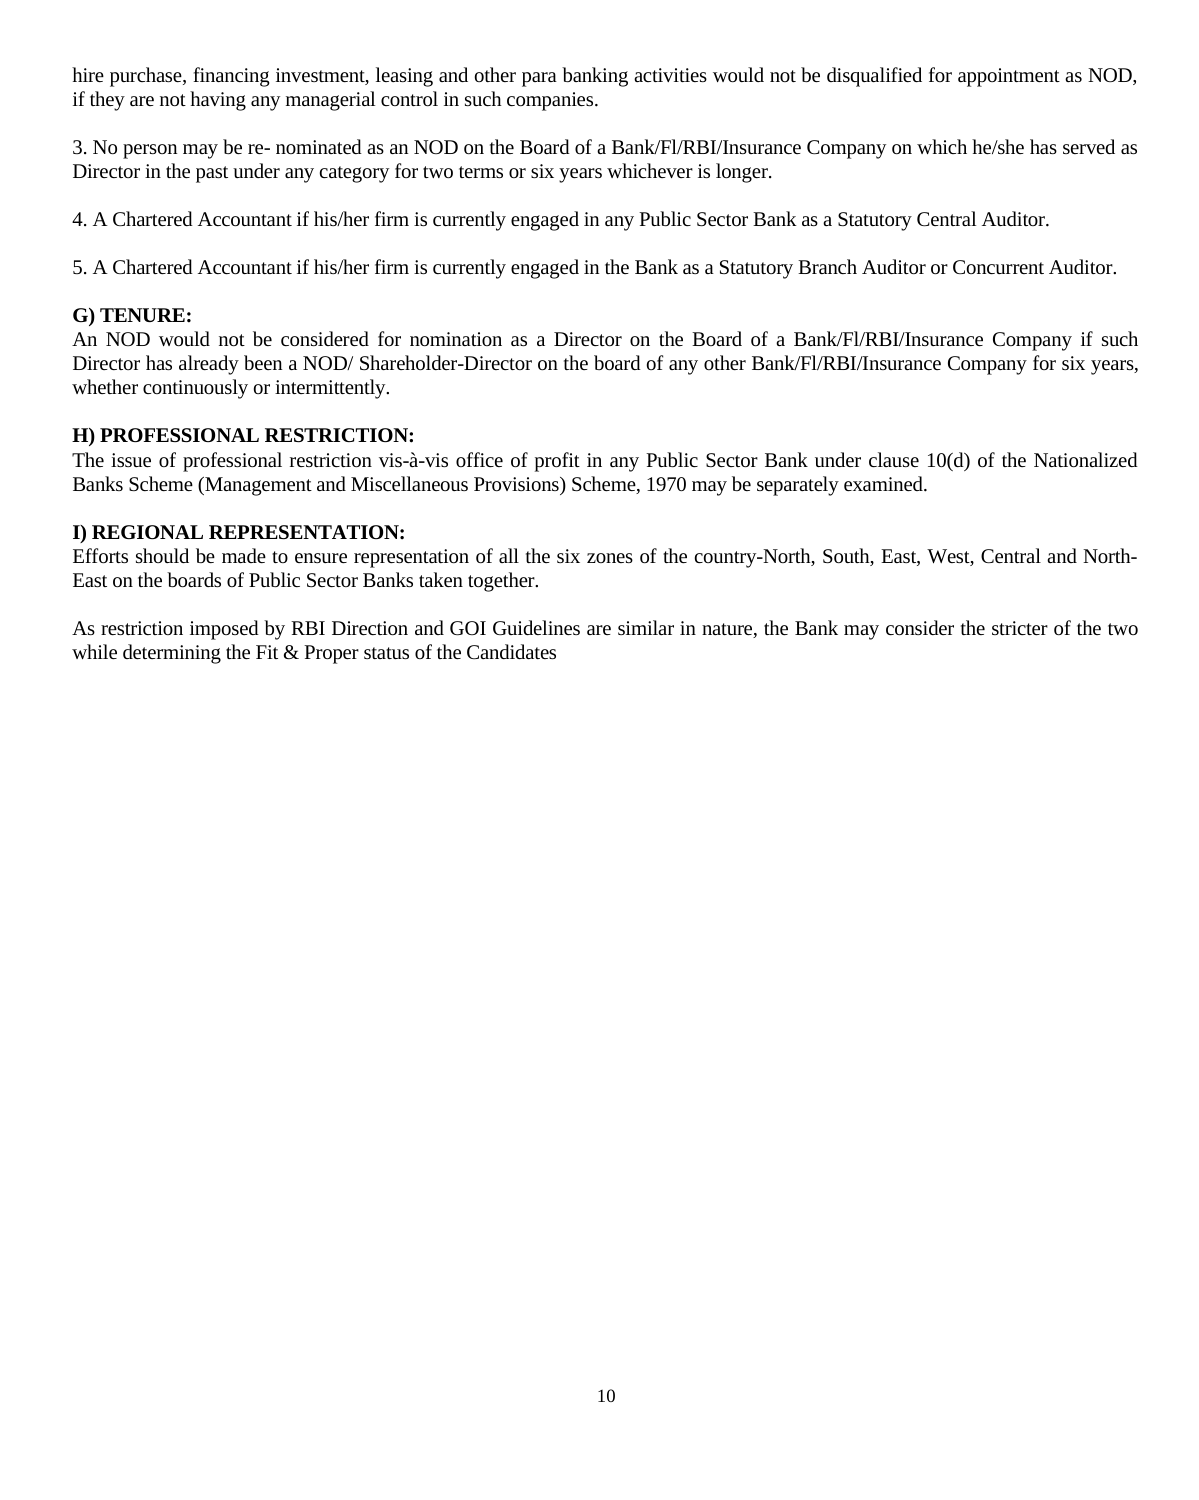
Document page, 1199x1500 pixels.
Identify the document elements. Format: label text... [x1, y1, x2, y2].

text I) REGIONAL REPRESENTATION: [72, 520, 1140, 544]
text 4. A Chartered Accountant if his/her firm is currently engaged in any Public Sector Bank as a Statutory Central Auditor. [72, 207, 1140, 231]
text An NOD would not be considered for nomination as a Director on the Board of a Bank/Fl/RBI/Insurance Company if such Director has already been a NOD/ Shareholder-Director on the board of any other Bank/Fl/RBI/Insurance Company for six years, whether continuously or intermittently. [72, 327, 1140, 399]
text As restriction imposed by RBI Direction and GOI Guidelines are similar in nature, the Bank may consider the stricter of the two while determining the Fit & Proper status of the Candidates [72, 616, 1140, 664]
text 5. A Chartered Accountant if his/her firm is currently engaged in the Bank as a Statutory Branch Auditor or Concurrent Auditor. [72, 255, 1140, 279]
text 3. No person may be re- nominated as an NOD on the Board of a Bank/Fl/RBI/Insurance Company on which he/she has served as Director in the past under any category for two terms or six years whichever is longer. [72, 135, 1140, 183]
text The issue of professional restriction vis-à-vis office of profit in any Public Sector Bank under clause 10(d) of the Nationalized Banks Scheme (Management and Miscellaneous Provisions) Scheme, 1970 may be separately examined. [72, 447, 1140, 496]
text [72, 62, 1140, 111]
text G) TENURE: [72, 303, 1140, 327]
text H) PROFESSIONAL RESTRICTION: [72, 423, 1140, 447]
text Efforts should be made to ensure representation of all the six zones of the country-North, South, East, West, Central and North-East on the boards of Public Sector Banks taken together. [72, 544, 1140, 592]
